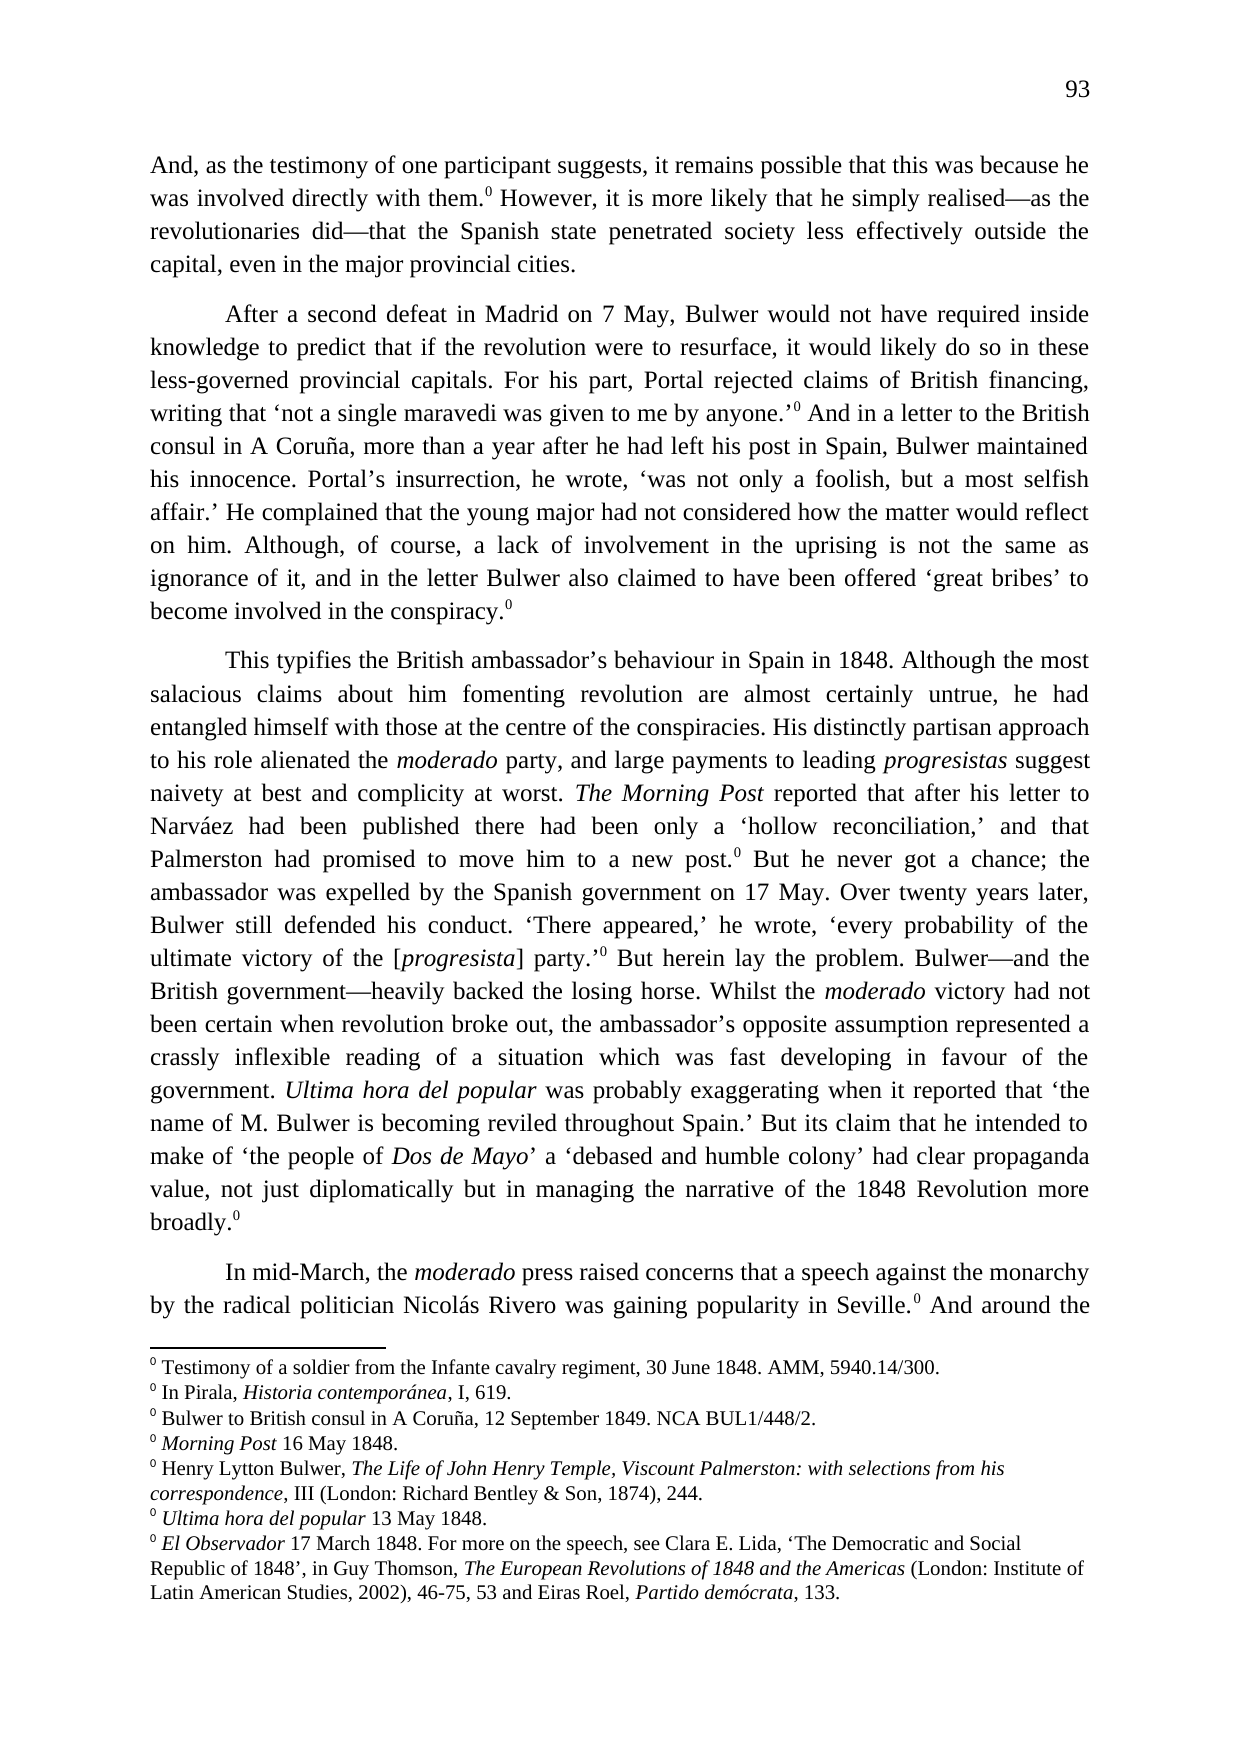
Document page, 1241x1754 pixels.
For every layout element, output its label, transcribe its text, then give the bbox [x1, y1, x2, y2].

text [150, 1257, 1090, 1318]
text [150, 150, 1090, 278]
text After a second defeat in Madrid on 7 May, Bulwer would not have required inside knowledge to predict that if the revolution were to resurface, it would likely do so in these less-governed provincial capitals. For his part, Portal rejected claims of British financing, writing that ‘not a single maravedi was given to me by anyone.’ And in a letter to the British consul in A Coruña, more than a year after he had left his post in Spain, Bulwer maintained his innocence. Portal’s insurrection, he wrote, ‘was not only a foolish, but a most selfish affair.’ He complained that the young major had not considered how the matter would reflect on him. Although, of course, a lack of involvement in the uprising is not the same as ignorance of it, and in the letter Bulwer also claimed to have been offered ‘great bribes’ to become involved in the conspiracy. [150, 299, 1090, 625]
text This typifies the British ambassador’s behaviour in Spain in 1848. Although the most salacious claims about him fomenting revolution are almost certainly untrue, he had entangled himself with those at the centre of the conspiracies. His distinctly partisan approach to his role alienated the moderado party, and large payments to leading progresistas suggest naivety at best and complicity at worst. The Morning Post reported that after his letter to Narváez had been published there had been only a ‘hollow reconciliation,’ and that Palmerston had promised to move him to a new post. But he never got a chance; the ambassador was expelled by the Spanish government on 17 May. Over twenty years later, Bulwer still defended his conduct. ‘There appeared,’ he wrote, ‘every probability of the ultimate victory of the [progresista] party.’ But herein lay the problem. Bulwer—and the British government—heavily backed the losing horse. Whilst the moderado victory had not been certain when revolution broke out, the ambassador’s opposite assumption represented a crassly inflexible reading of a situation which was fast developing in favour of the government. Ultima hora del popular was probably exaggerating when it reported that ‘the name of M. Bulwer is becoming reviled throughout Spain.’ But its claim that he intended to make of ‘the people of Dos de Mayo’ a ‘debased and humble colony’ had clear propaganda value, not just diplomatically but in managing the narrative of the 1848 Revolution more broadly. [150, 646, 1090, 1236]
